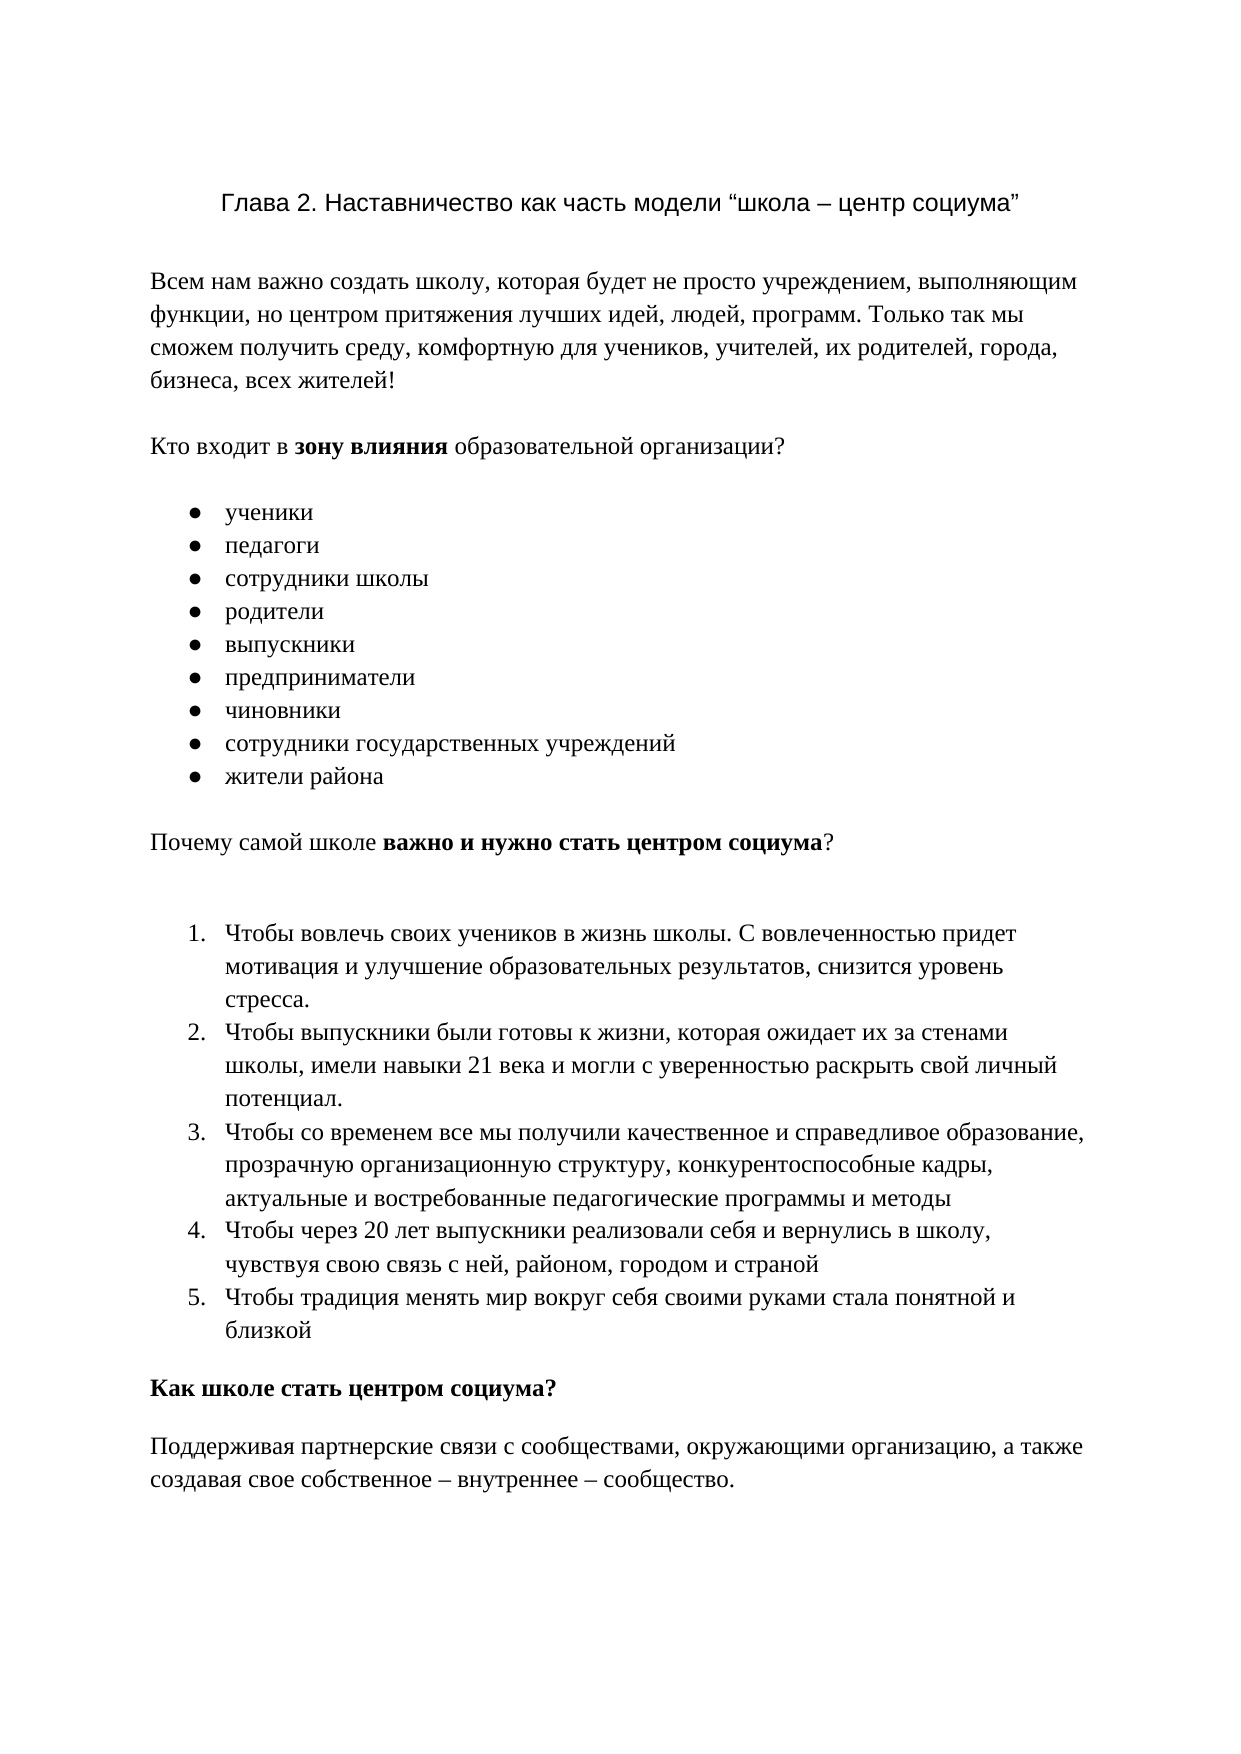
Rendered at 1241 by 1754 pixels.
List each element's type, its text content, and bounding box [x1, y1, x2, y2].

list Чтобы со временем все мы получили качественное и справедливое образование, прозрачную организационную структуру, конкурентоспособные кадры, актуальные и востребованные педагогические программы и методы [187, 1117, 1090, 1211]
subtitle Глава 2. Наставничество как часть модели “школа – центр социума” [150, 187, 1090, 216]
list Чтобы вовлечь своих учеников в жизнь школы. С вовлеченностью придет мотивация и улучшение образовательных результатов, снизится уровень стресса. [187, 918, 1090, 1013]
text Как школе стать центром социума? [150, 1373, 1090, 1401]
list предприниматели [187, 662, 1090, 691]
list родители [187, 596, 1090, 625]
list жители района [187, 761, 1090, 790]
text Почему самой школе важно и нужно стать центром социума? [150, 827, 1090, 856]
text Кто входит в зону влияния образовательной организации? [150, 431, 1090, 460]
list Чтобы выпускники были готовы к жизни, которая ожидает их за стенами школы, имели навыки 21 века и могли с уверенностью раскрыть свой личный потенциал. [187, 1017, 1090, 1112]
list сотрудники государственных учреждений [187, 728, 1090, 757]
list Чтобы через 20 лет выпускники реализовали себя и вернулись в школу, чувствуя свою связь с ней, районом, городом и страной [187, 1216, 1090, 1277]
list выпускники [187, 629, 1090, 658]
list сотрудники школы [187, 563, 1090, 592]
text Всем нам важно создать школу, которая будет не просто учреждением, выполняющим функции, но центром притяжения лучших идей, людей, программ. Только так мы сможем получить среду, комфортную для учеников, учителей, их родителей, города, бизнеса, всех жителей! [150, 266, 1090, 394]
list ученики [187, 497, 1090, 526]
list чиновники [187, 695, 1090, 724]
list педагоги [187, 530, 1090, 559]
text Поддерживая партнерские связи с сообществами, окружающими организацию, а также создавая свое собственное – внутреннее – сообщество. [150, 1431, 1090, 1492]
list Чтобы традиция менять мир вокруг себя своими руками стала понятной и близкой [187, 1282, 1090, 1343]
